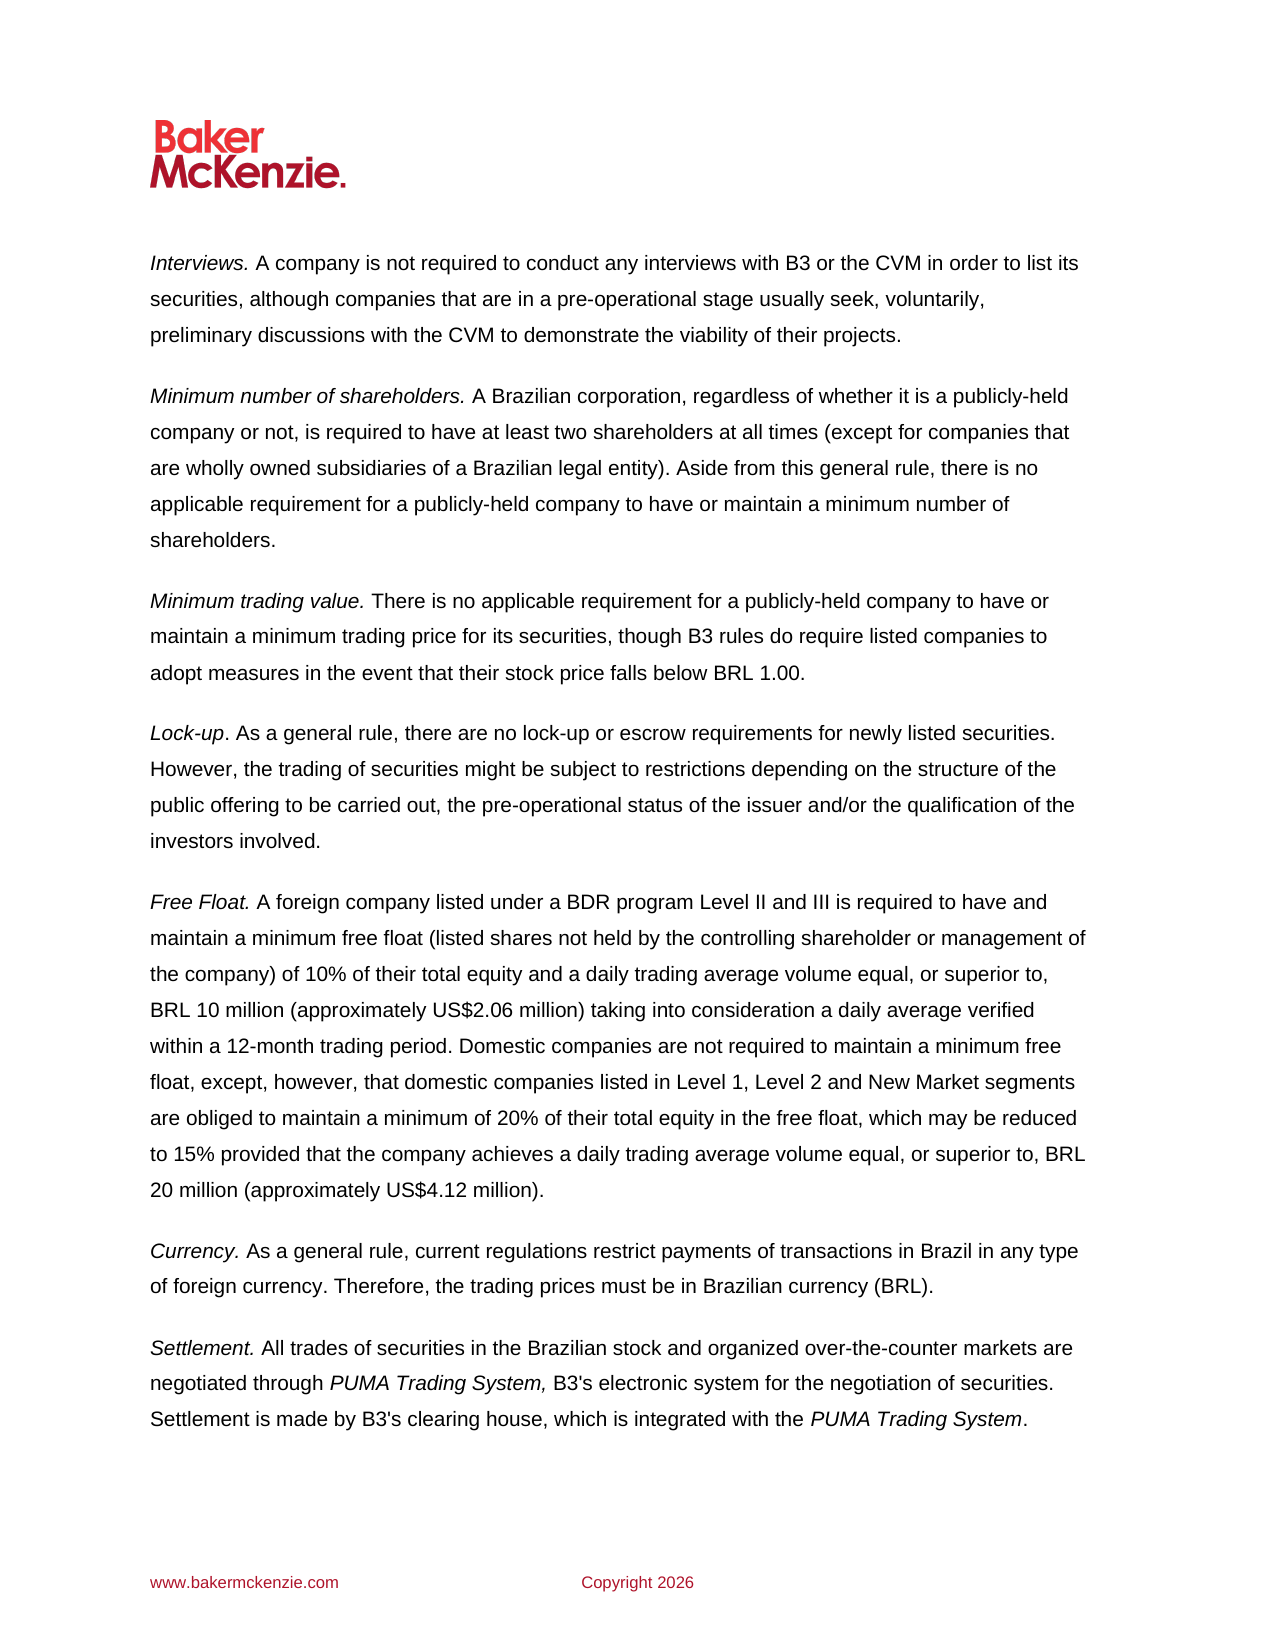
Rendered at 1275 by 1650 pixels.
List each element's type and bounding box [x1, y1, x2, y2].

picture [150, 120, 346, 189]
